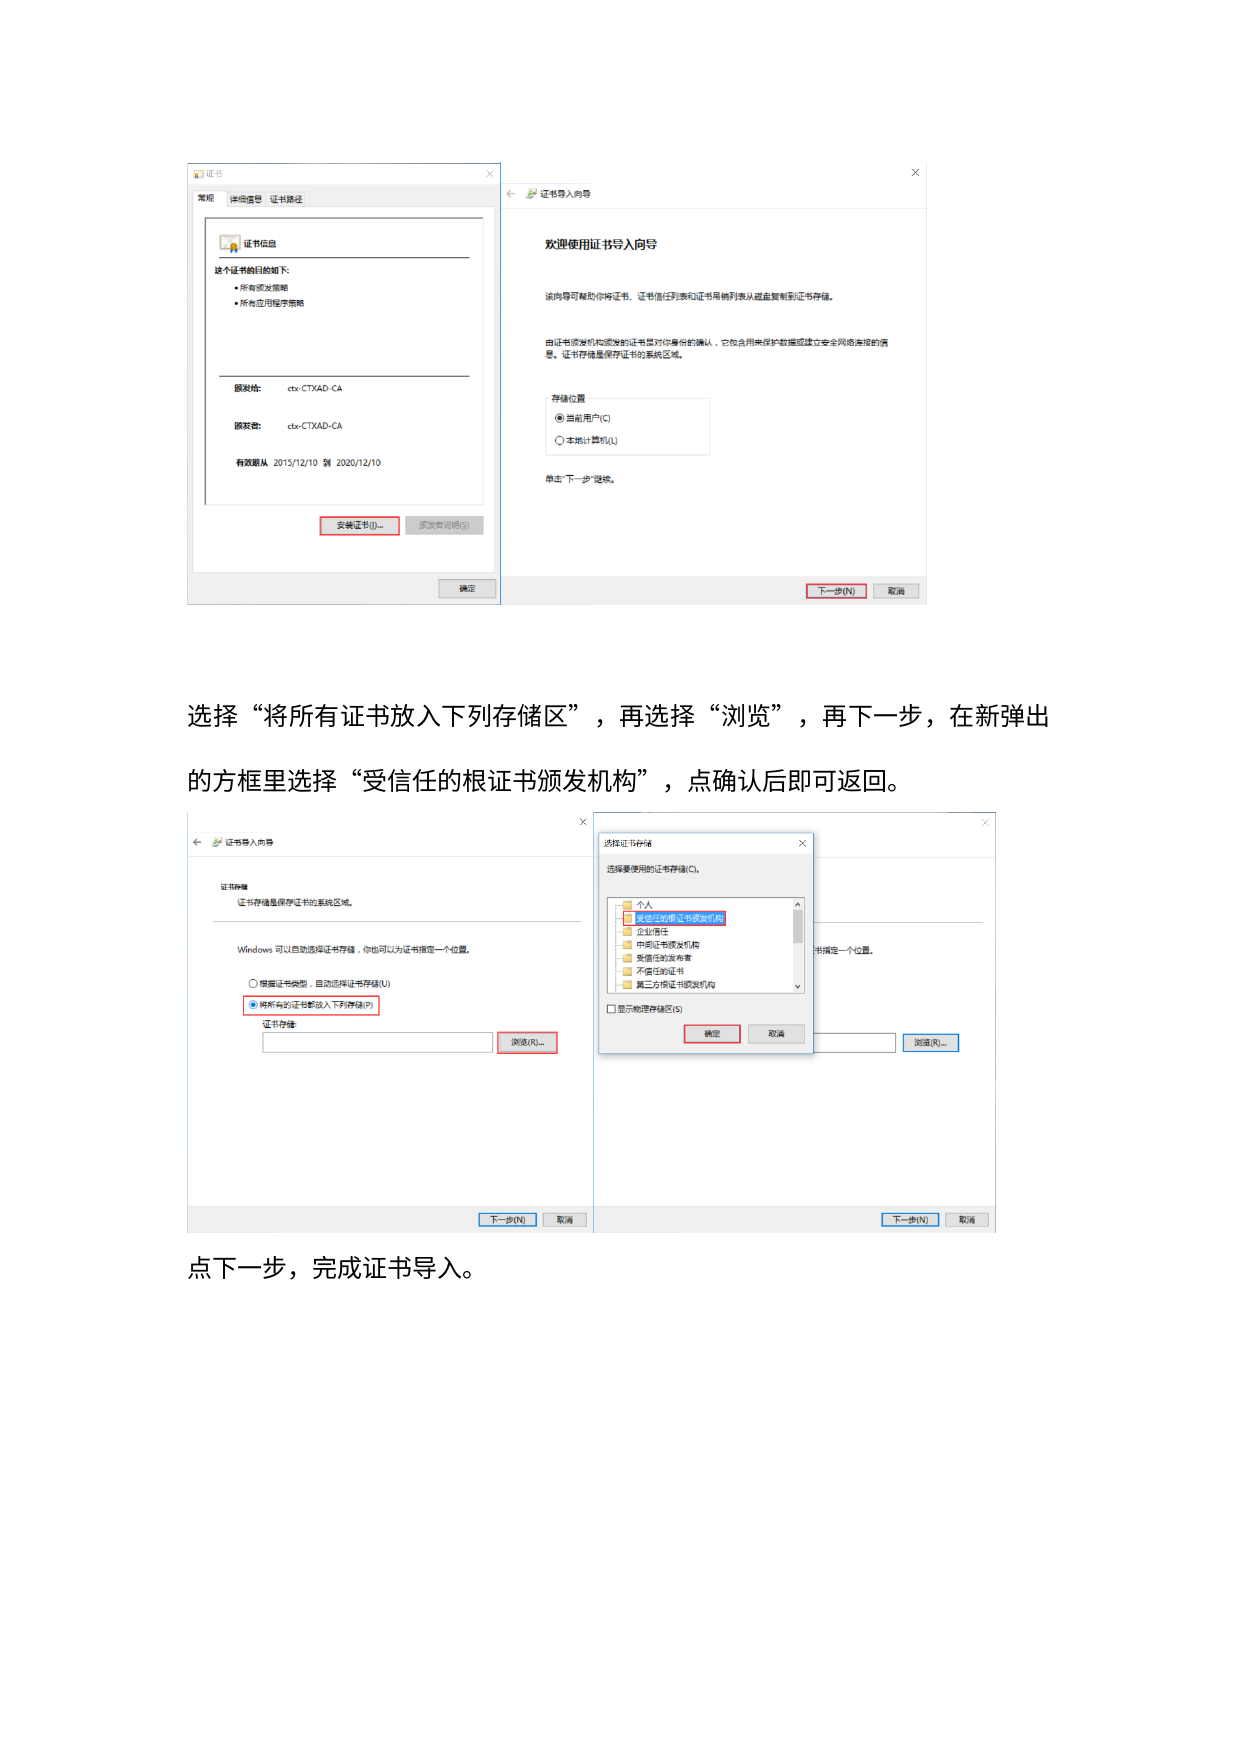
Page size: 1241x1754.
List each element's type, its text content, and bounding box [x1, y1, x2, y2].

picture [187, 162, 927, 605]
picture [187, 812, 996, 1233]
text 点下一步，完成证书导入。 [187, 1234, 1053, 1299]
text 选择“将所有证书放入下列存储区”，再选择“浏览”，再下一步，在新弹出的方框里选择“受信任的根证书颁发机构”，点确认后即可返回。 [187, 682, 1053, 812]
